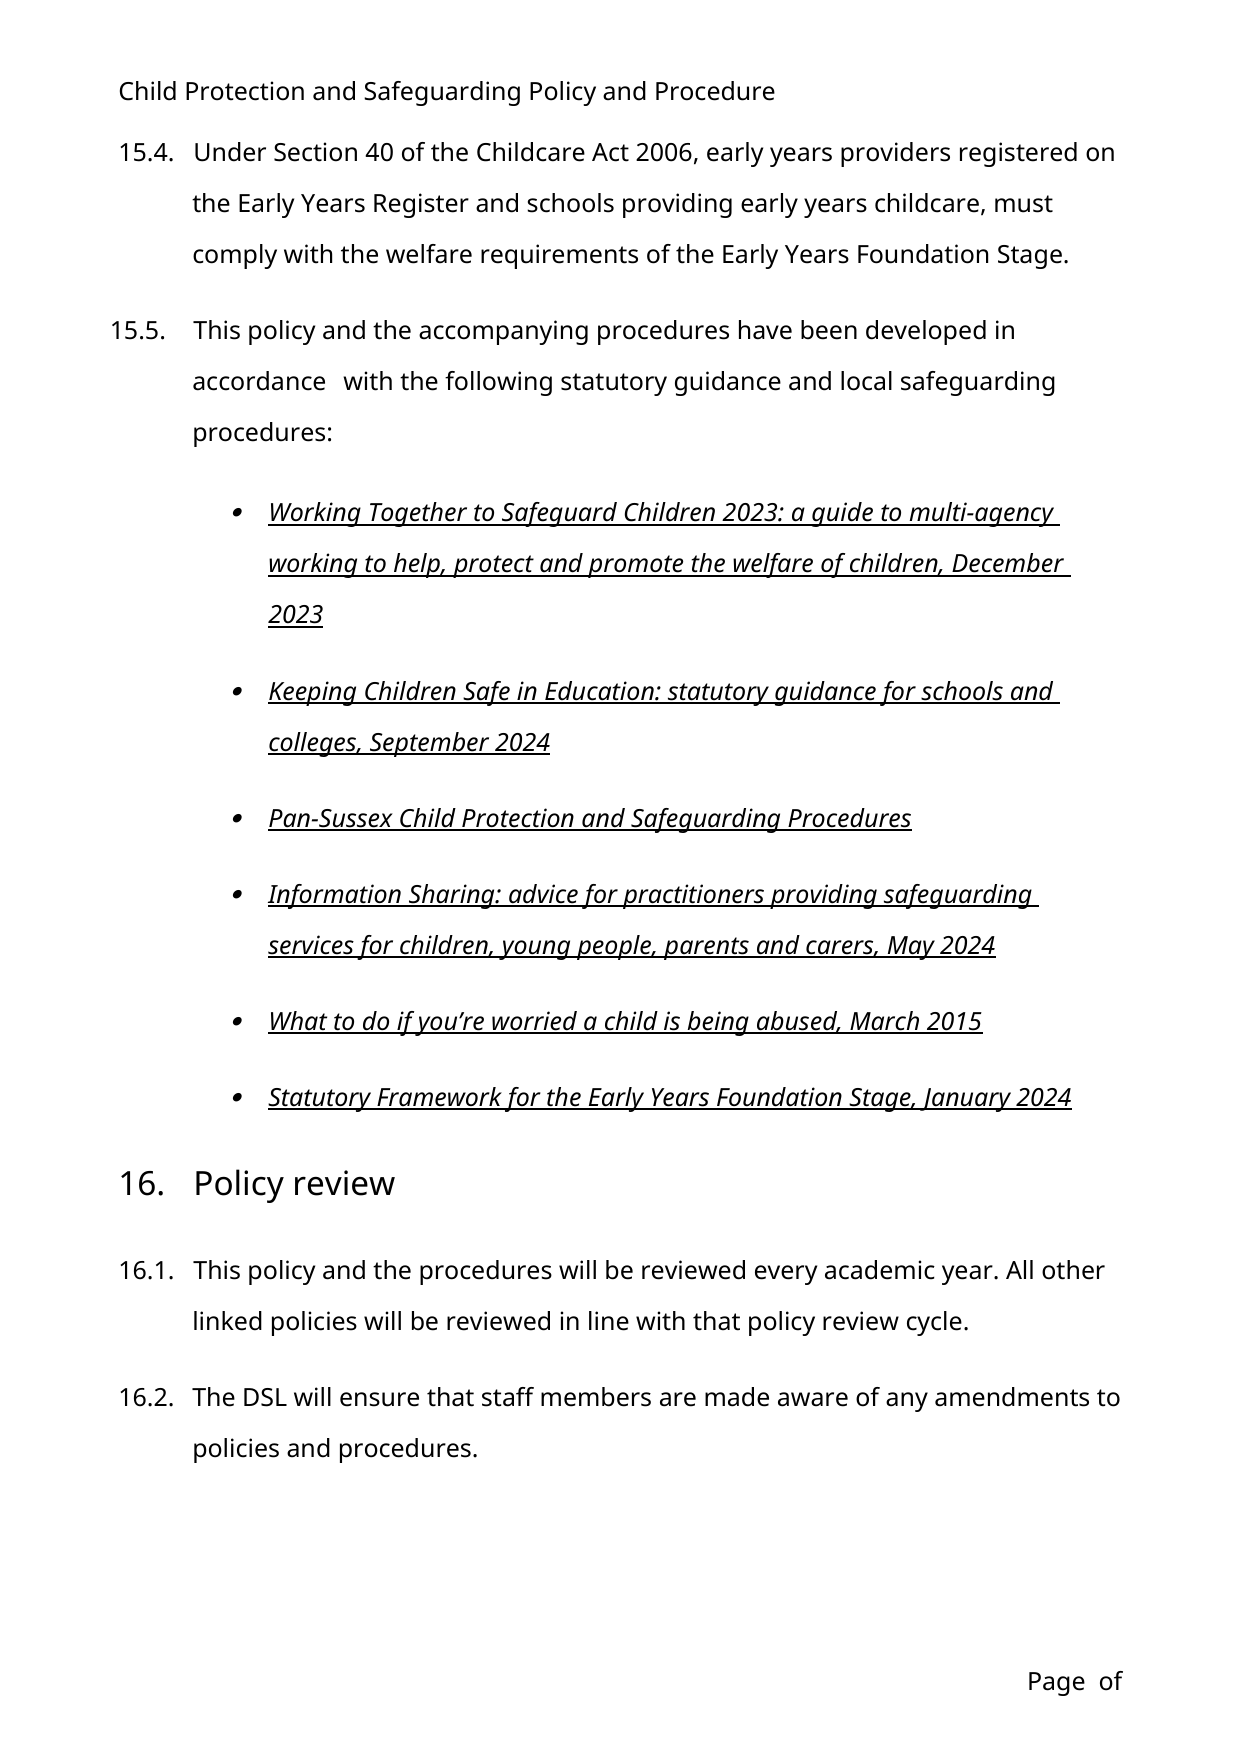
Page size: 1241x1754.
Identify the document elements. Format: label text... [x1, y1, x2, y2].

list The DSL will ensure that staff members are made aware of any amendments to policies and procedures. [118, 1380, 1122, 1465]
list Statutory Framework for the Early Years Foundation Stage, January 2024 [231, 1079, 1122, 1113]
list Information Sharing: advice for practitioners providing safeguarding services for children, young people, parents and carers, May 2024 [231, 876, 1122, 961]
list Under Section 40 of the Childcare Act 2006, early years providers registered on the Early Years Register and schools providing early years childcare, must comply with the welfare requirements of the Early Years Foundation Stage. [118, 135, 1122, 271]
list Working Together to Safeguard Children 2023: a guide to multi-agency working to help, protect and promote the welfare of children, December 2023 [231, 495, 1122, 631]
list This policy and the procedures will be reviewed every academic year. All other linked policies will be reviewed in line with that policy review cycle. [118, 1253, 1122, 1338]
list What to do if you’re worried a child is being abused, March 2015 [231, 1003, 1122, 1037]
list This policy and the accompanying procedures have been developed in accordance with the following statutory guidance and local safeguarding procedures: [109, 313, 1122, 449]
list Keeping Children Safe in Education: statutory guidance for schools and colleges, September 2024 [231, 673, 1122, 758]
subtitle Policy review [118, 1160, 1122, 1205]
list Pan-Sussex Child Protection and Safeguarding Procedures [231, 800, 1122, 834]
